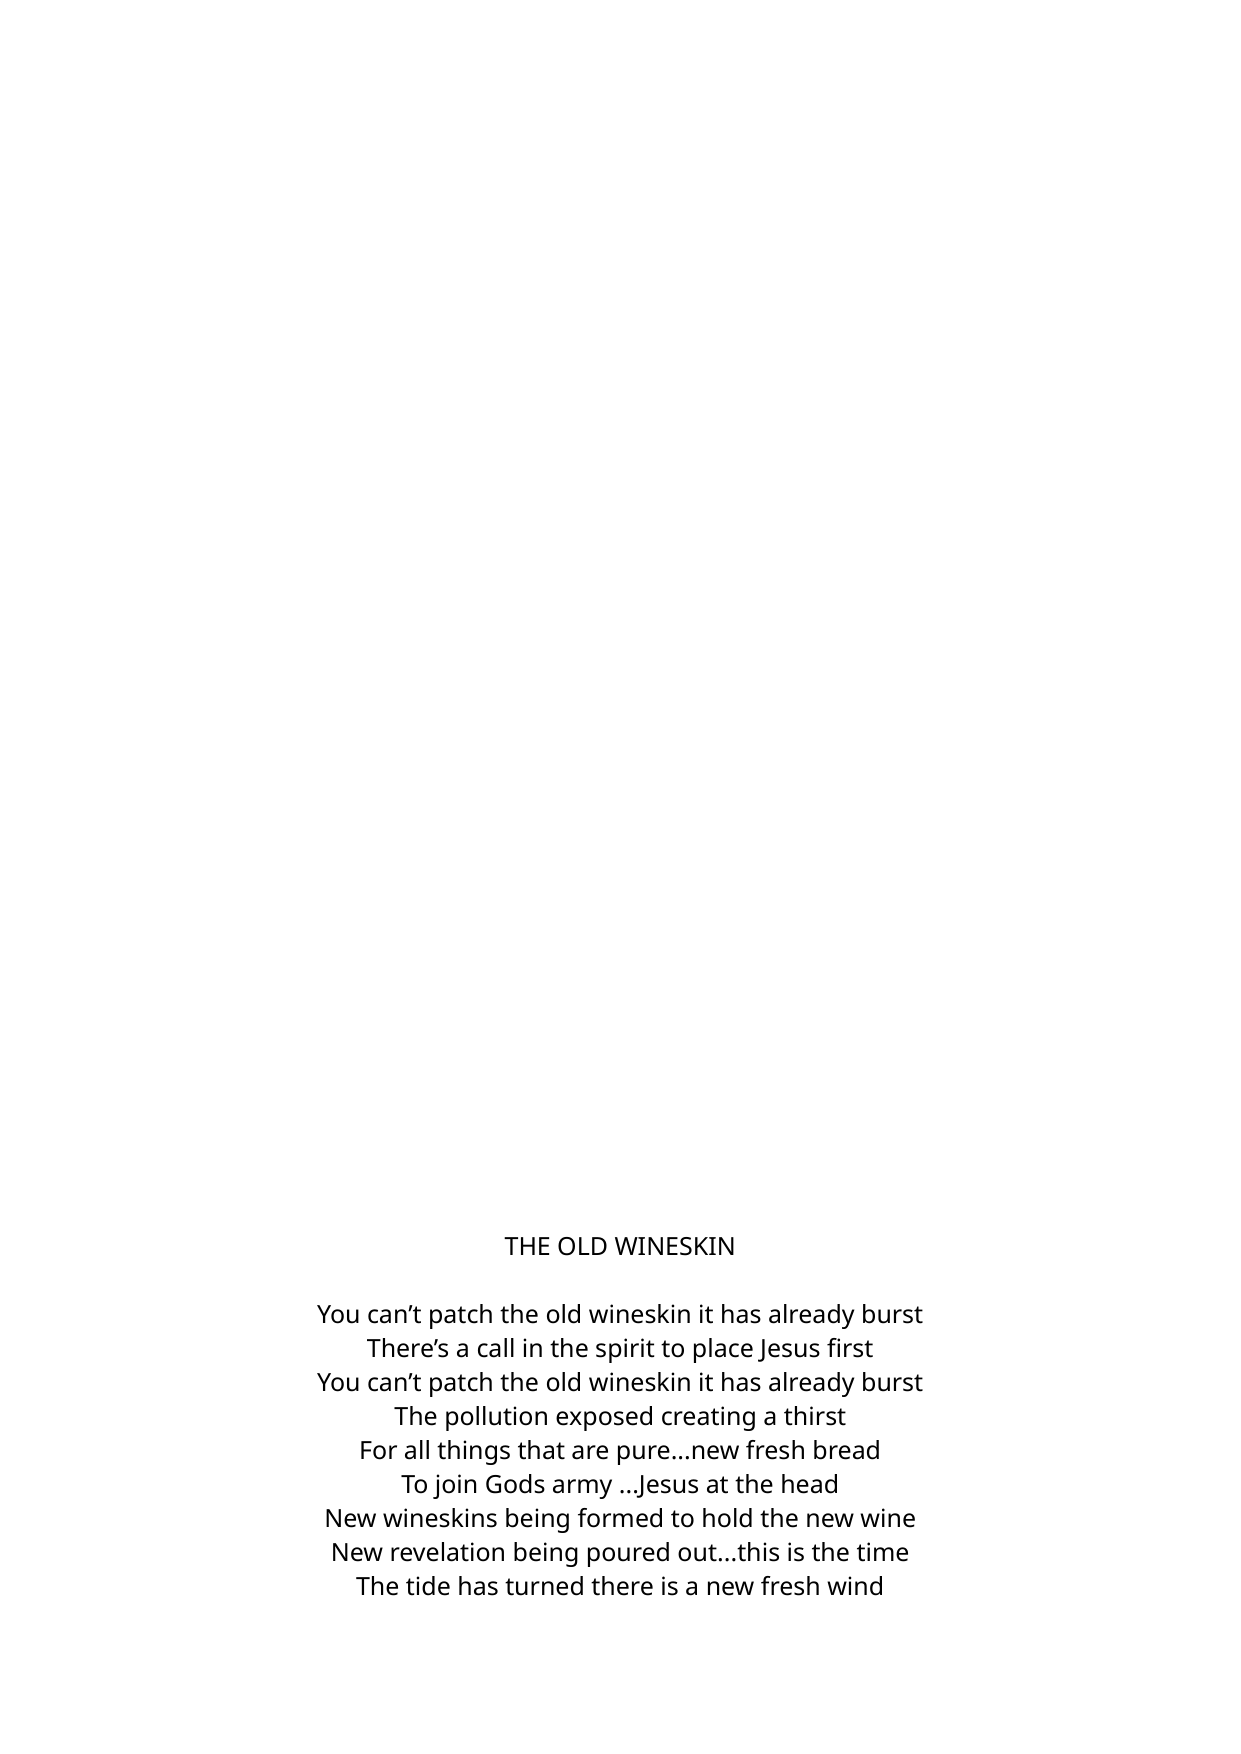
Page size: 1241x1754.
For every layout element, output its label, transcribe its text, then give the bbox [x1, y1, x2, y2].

text To join Gods army ...Jesus at the head [150, 1467, 1090, 1501]
text New revelation being poured out...this is the time [150, 1535, 1090, 1569]
text For all things that are pure...new fresh bread [150, 1433, 1090, 1467]
text The tide has turned there is a new fresh wind [150, 1569, 1090, 1603]
text New wineskins being formed to hold the new wine [150, 1501, 1090, 1535]
subtitle THE OLD WINESKIN [150, 1228, 1090, 1262]
text You can’t patch the old wineskin it has already burst [150, 1365, 1090, 1399]
text You can’t patch the old wineskin it has already burst [150, 1297, 1090, 1331]
text The pollution exposed creating a thirst [150, 1399, 1090, 1433]
text There’s a call in the spirit to place Jesus first [150, 1331, 1090, 1365]
